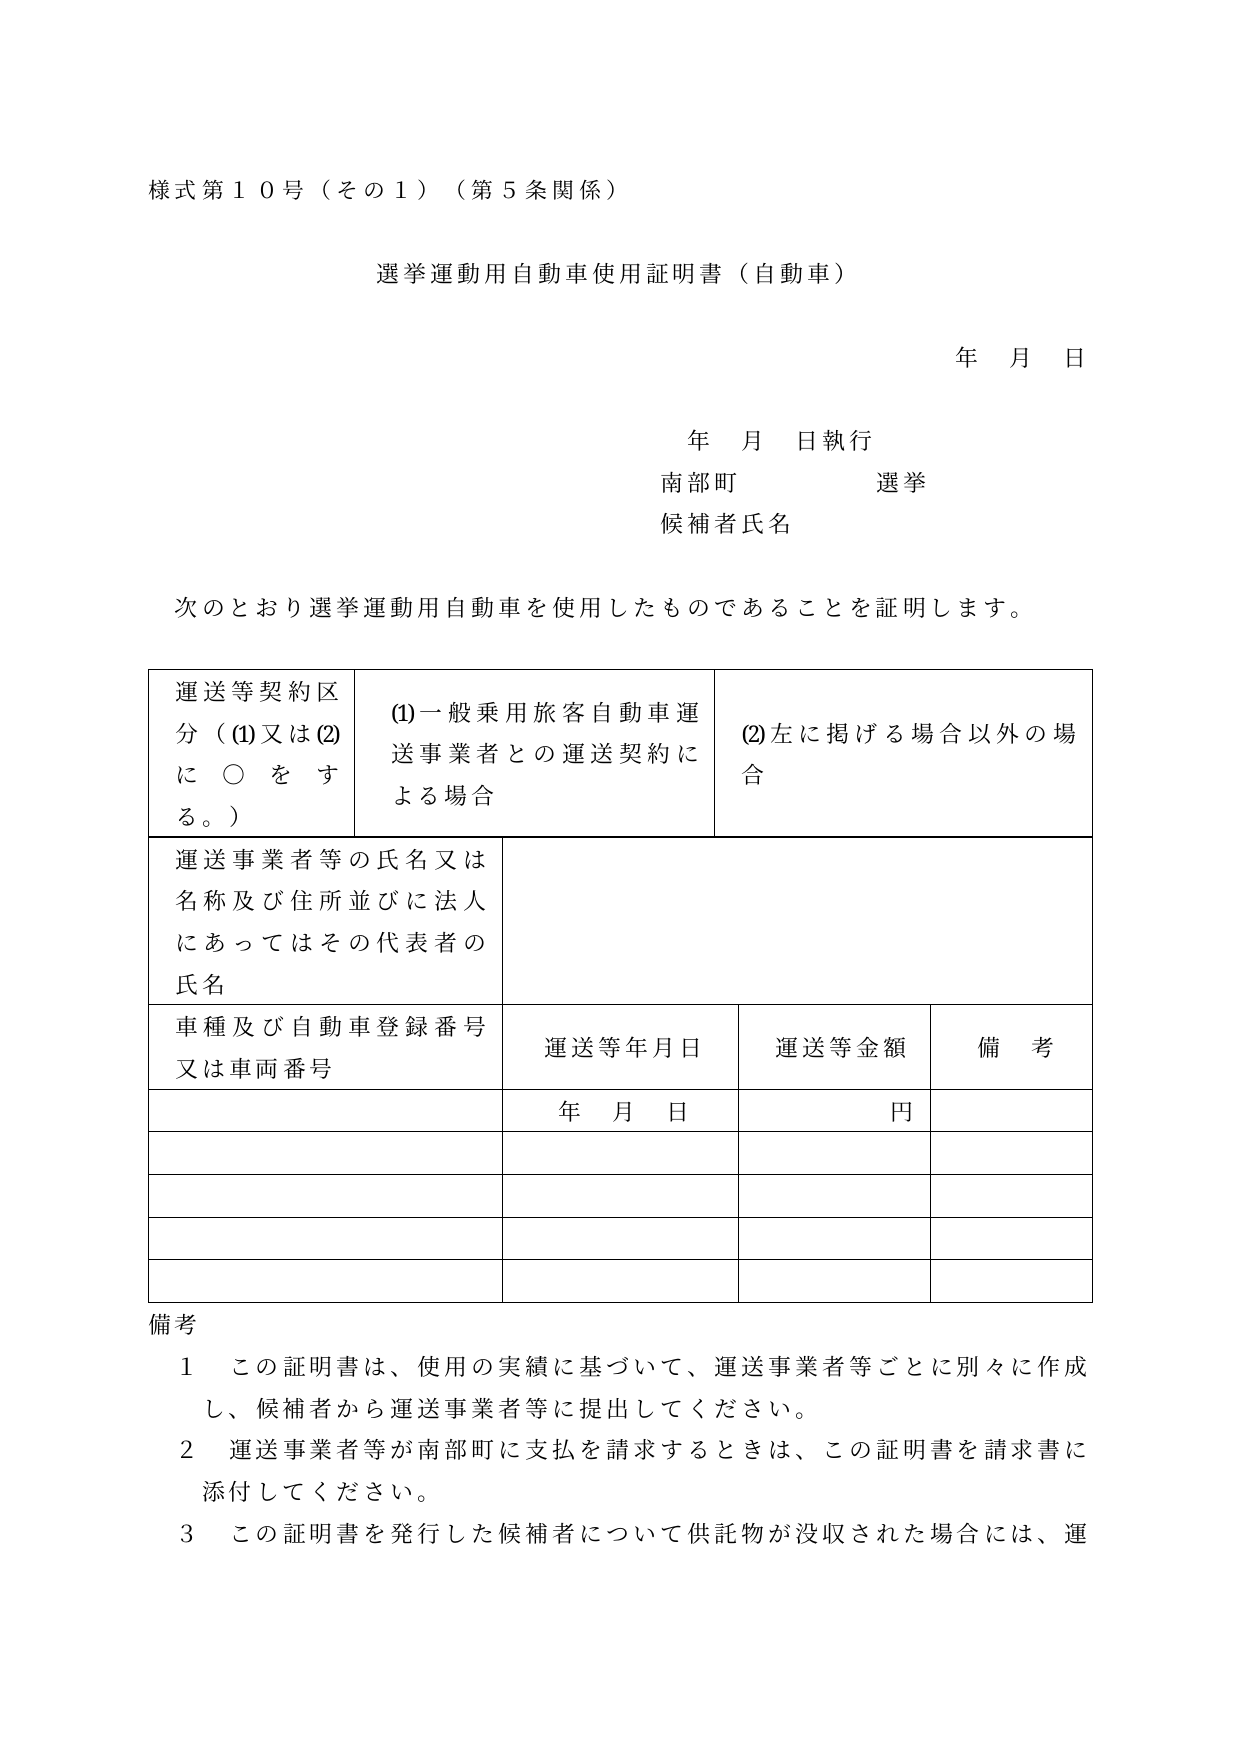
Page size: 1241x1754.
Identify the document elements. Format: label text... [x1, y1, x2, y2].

table_cell 運送等年月日 [503, 1005, 738, 1088]
table_cell [503, 1260, 738, 1302]
table_cell 運送等金額 [739, 1005, 930, 1088]
text 次のとおり選挙運動用自動車を使用したものであることを証明します。 [148, 585, 1092, 627]
table_cell 車種及び自動車登録番号又は車両番号 [149, 1005, 502, 1088]
text １ この証明書は、使用の実績に基づいて、運送事業者等ごとに別々に作成し、候補者から運送事業者等に提出してください。 [175, 1345, 1092, 1428]
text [175, 1511, 1092, 1553]
table_cell [503, 838, 1092, 1004]
text 候補者氏名 [647, 502, 1092, 544]
table_cell [503, 1218, 738, 1259]
table_cell 備 考 [931, 1005, 1092, 1088]
text 様式第１０号（その１）（第５条関係） [148, 169, 1092, 210]
table_header 運送等契約区分（(1)又は(2)に○をする。） [149, 670, 354, 836]
table_cell [931, 1218, 1092, 1259]
table_cell 円 [739, 1090, 930, 1131]
text 年 月 日執行 [674, 419, 1092, 460]
table_cell [931, 1090, 1092, 1131]
table_header (1)一般乗用旅客自動車運送事業者との運送契約による場合 [355, 670, 714, 836]
table_cell [931, 1132, 1092, 1174]
table_cell 運送事業者等の氏名又は名称及び住所並びに法人にあってはその代表者の氏名 [149, 838, 502, 1004]
table_cell [739, 1132, 930, 1174]
table_cell [739, 1260, 930, 1302]
table_cell 年 月 日 [503, 1090, 738, 1131]
table_cell [931, 1260, 1092, 1302]
table_cell [149, 1218, 502, 1259]
table_cell [149, 1260, 502, 1302]
text 備考 [148, 1303, 1092, 1345]
text ２ 運送事業者等が南部町に支払を請求するときは、この証明書を請求書に添付してください。 [175, 1428, 1092, 1511]
table_cell [149, 1090, 502, 1131]
table_cell [931, 1175, 1092, 1217]
text 選挙運動用自動車使用証明書（自動車） [148, 252, 1092, 294]
table_cell [739, 1175, 930, 1217]
table_cell [503, 1175, 738, 1217]
table_cell [503, 1132, 738, 1174]
table_cell [739, 1218, 930, 1259]
text 南部町 選挙 [647, 460, 1092, 502]
table_cell [149, 1175, 502, 1217]
text 年 月 日 [148, 335, 1092, 377]
table_header (2)左に掲げる場合以外の場合 [715, 670, 1092, 836]
table_cell [149, 1132, 502, 1174]
